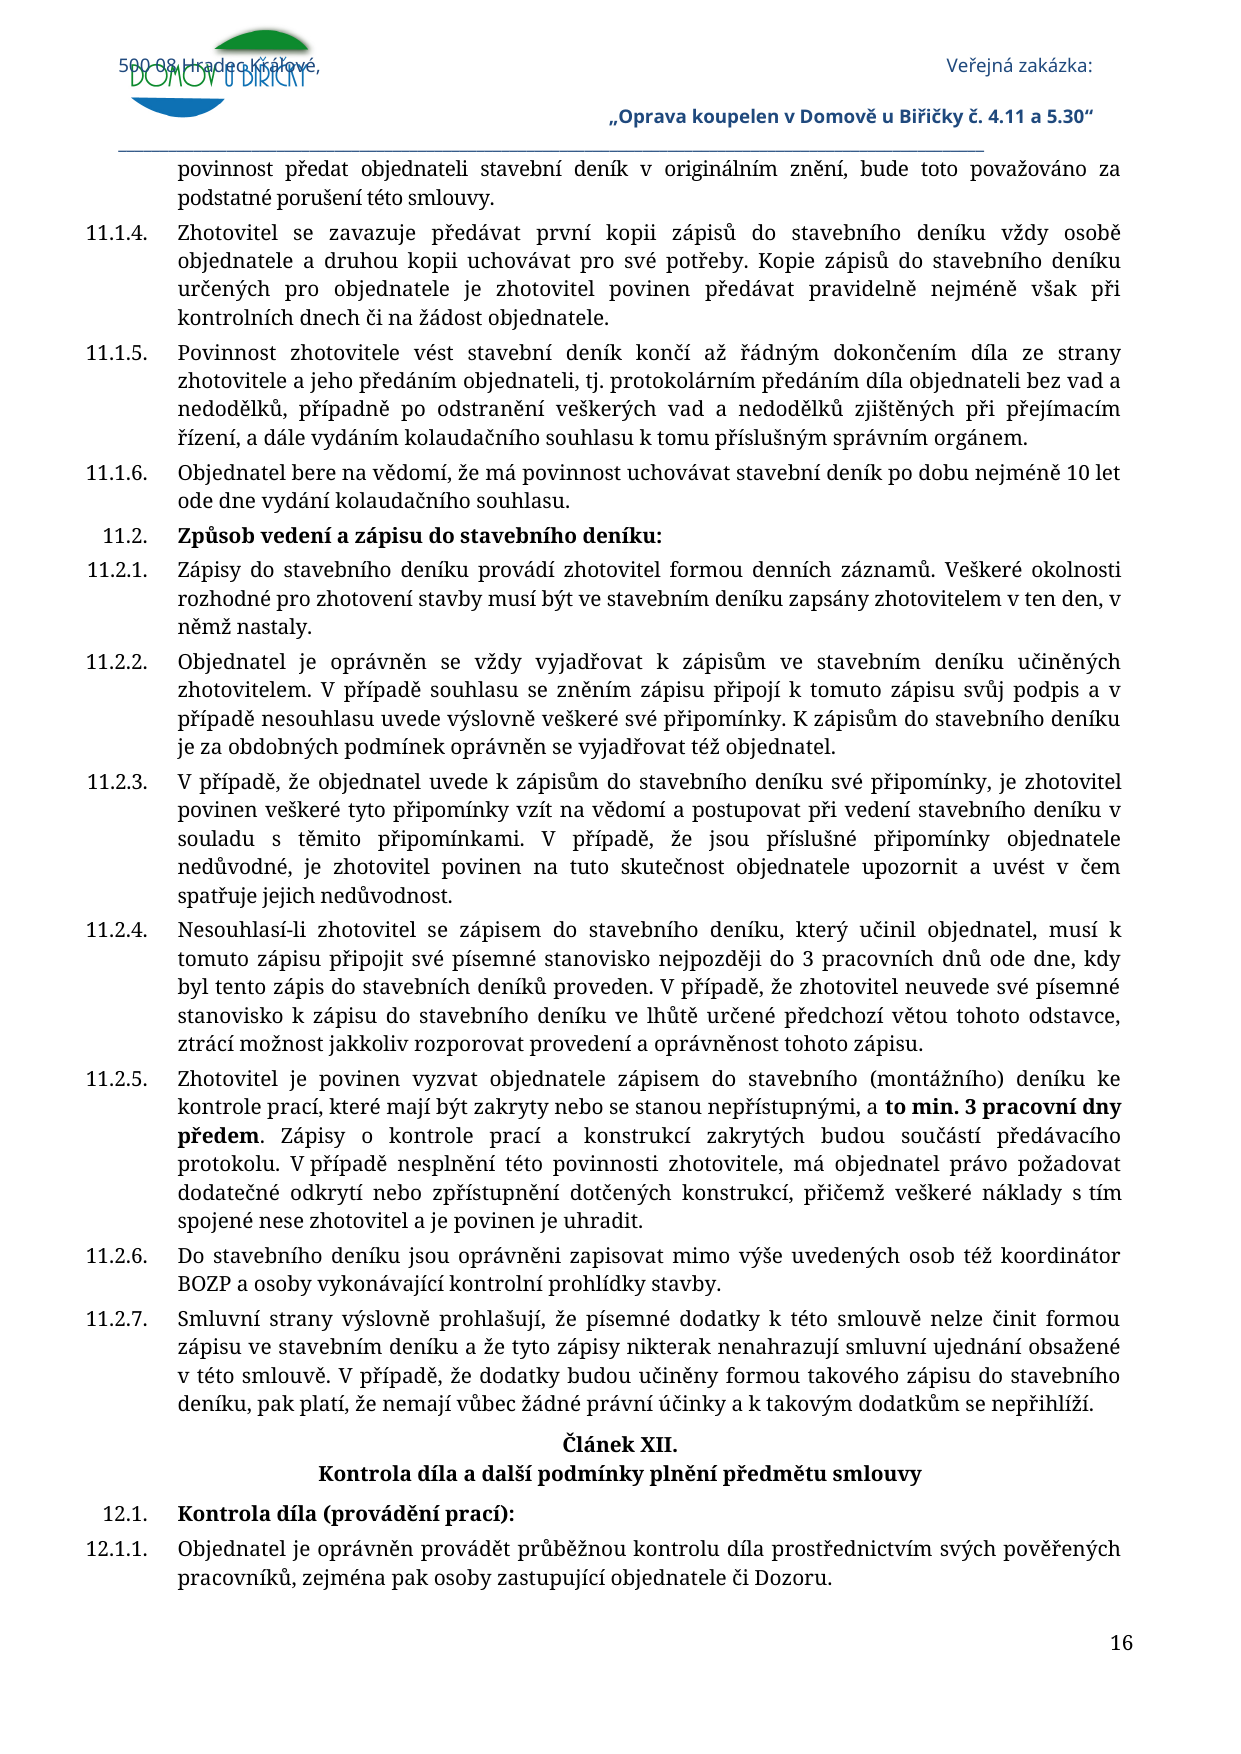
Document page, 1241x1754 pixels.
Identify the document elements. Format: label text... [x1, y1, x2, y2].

text Článek XII. [118, 1430, 1122, 1459]
list Zhotovitel se zavazuje předávat první kopii zápisů do stavebního deníku vždy osobě objednatele a druhou kopii uchovávat pro své potřeby. Kopie zápisů do stavebního deníku určených pro objednatele je zhotovitel povinen předávat pravidelně nejméně však při kontrolních dnech či na žádost objednatele. [148, 218, 1122, 331]
list Zhotovitel je povinen vyzvat objednatele zápisem do stavebního (montážního) deníku ke kontrole prací, které mají být zakryty nebo se stanou nepřístupnými, a to min. 3 pracovní dny předem. Zápisy o kontrole prací a konstrukcí zakrytých budou součástí předávacího protokolu. V případě nesplnění této povinnosti zhotovitele, má objednatel právo požadovat dodatečné odkrytí nebo zpřístupnění dotčených konstrukcí, přičemž veškeré náklady s tím spojené nese zhotovitel a je povinen je uhradit. [148, 1064, 1122, 1234]
list Kontrola díla (provádění prací): [148, 1499, 1122, 1528]
list Nesouhlasí-li zhotovitel se zápisem do stavebního deníku, který učinil objednatel, musí k tomuto zápisu připojit své písemné stanovisko nejpozději do 3 pracovních dnů ode dne, kdy byl tento zápis do stavebních deníků proveden. V případě, že zhotovitel neuvede své písemné stanovisko k zápisu do stavebního deníku ve lhůtě určené předchozí větou tohoto odstavce, ztrácí možnost jakkoliv rozporovat provedení a oprávněnost tohoto zápisu. [148, 916, 1122, 1058]
list Objednatel je oprávněn se vždy vyjadřovat k zápisům ve stavebním deníku učiněných zhotovitelem. V případě souhlasu se zněním zápisu připojí k tomuto zápisu svůj podpis a v případě nesouhlasu uvede výslovně veškeré své připomínky. K zápisům do stavebního deníku je za obdobných podmínek oprávněn se vyjadřovat též objednatel. [148, 647, 1122, 761]
list Do stavebního deníku jsou oprávněni zapisovat mimo výše uvedených osob též koordinátor BOZP a osoby vykonávající kontrolní prohlídky stavby. [148, 1241, 1122, 1298]
list V případě, že objednatel uvede k zápisům do stavebního deníku své připomínky, je zhotovitel povinen veškeré tyto připomínky vzít na vědomí a postupovat při vedení stavebního deníku v souladu s těmito připomínkami. V případě, že jsou příslušné připomínky objednatele nedůvodné, je zhotovitel povinen na tuto skutečnost objednatele upozornit a uvést v čem spatřuje jejich nedůvodnost. [148, 767, 1122, 909]
text Kontrola díla a další podmínky plnění předmětu smlouvy [118, 1459, 1122, 1487]
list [148, 154, 1122, 211]
picture [95, 12, 344, 136]
list Objednatel bere na vědomí, že má povinnost uchovávat stavební deník po dobu nejméně 10 let ode dne vydání kolaudačního souhlasu. [148, 458, 1122, 514]
list Objednatel je oprávněn provádět průběžnou kontrolu díla prostřednictvím svých pověřených pracovníků, zejména pak osoby zastupující objednatele či Dozoru. [148, 1534, 1122, 1591]
list Způsob vedení a zápisu do stavebního deníku: [148, 521, 1122, 549]
list Zápisy do stavebního deníku provádí zhotovitel formou denních záznamů. Veškeré okolnosti rozhodné pro zhotovení stavby musí být ve stavebním deníku zapsány zhotovitelem v ten den, v němž nastaly. [148, 556, 1122, 641]
list Smluvní strany výslovně prohlašují, že písemné dodatky k této smlouvě nelze činit formou zápisu ve stavebním deníku a že tyto zápisy nikterak nenahrazují smluvní ujednání obsažené v této smlouvě. V případě, že dodatky budou učiněny formou takového zápisu do stavebního deníku, pak platí, že nemají vůbec žádné právní účinky a k takovým dodatkům se nepřihlíží. [148, 1304, 1122, 1418]
list Povinnost zhotovitele vést stavební deník končí až řádným dokončením díla ze strany zhotovitele a jeho předáním objednateli, tj. protokolárním předáním díla objednateli bez vad a nedodělků, případně po odstranění veškerých vad a nedodělků zjištěných při přejímacím řízení, a dále vydáním kolaudačního souhlasu k tomu příslušným správním orgánem. [148, 338, 1122, 451]
